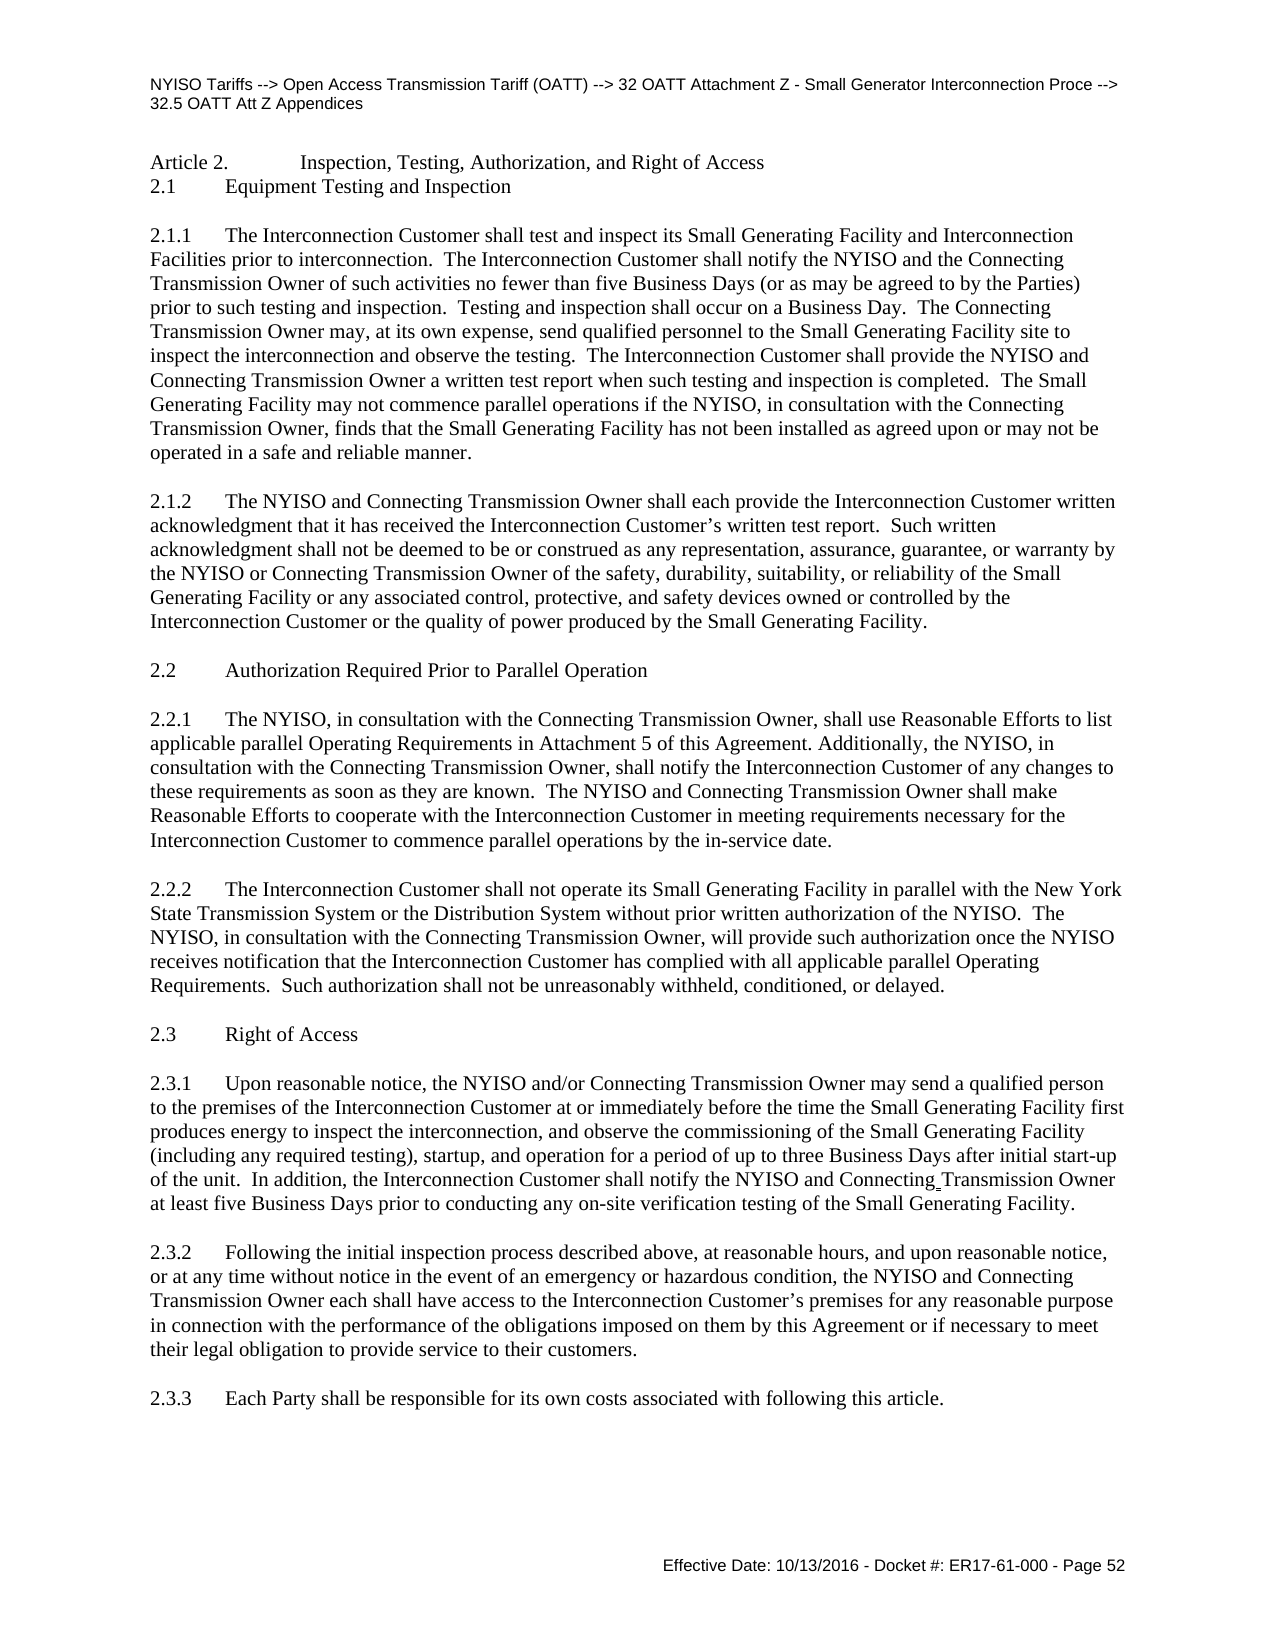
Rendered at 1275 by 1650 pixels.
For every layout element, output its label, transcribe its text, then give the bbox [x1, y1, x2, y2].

text 2.1 Equipment Testing and Inspection [150, 174, 1125, 198]
text 2.3.3 Each Party shall be responsible for its own costs associated with following this article. [150, 1386, 1125, 1410]
text Article 2. Inspection, Testing, Authorization, and Right of Access [150, 150, 1125, 174]
text 2.3.1 Upon reasonable notice, the NYISO and/or Connecting Transmission Owner may send a qualified person to the premises of the Interconnection Customer at or immediately before the time the Small Generating Facility first produces energy to inspect the interconnection, and observe the commissioning of the Small Generating Facility (including any required testing), startup, and operation for a period of up to three Business Days after initial start-up of the unit. In addition, the Interconnection Customer shall notify the NYISO and Connecting Transmission Owner at least five Business Days prior to conducting any on-site verification testing of the Small Generating Facility. [150, 1071, 1125, 1215]
text 2.3 Right of Access [150, 1022, 1125, 1046]
text 2.3.2 Following the initial inspection process described above, at reasonable hours, and upon reasonable notice, or at any time without notice in the event of an emergency or hazardous condition, the NYISO and Connecting Transmission Owner each shall have access to the Interconnection Customer’s premises for any reasonable purpose in connection with the performance of the obligations imposed on them by this Agreement or if necessary to meet their legal obligation to provide service to their customers. [150, 1240, 1125, 1361]
text 2.2 Authorization Required Prior to Parallel Operation [150, 658, 1125, 682]
text 2.2.1 The NYISO, in consultation with the Connecting Transmission Owner, shall use Reasonable Efforts to list applicable parallel Operating Requirements in Attachment 5 of this Agreement. Additionally, the NYISO, in consultation with the Connecting Transmission Owner, shall notify the Interconnection Customer of any changes to these requirements as soon as they are known. The NYISO and Connecting Transmission Owner shall make Reasonable Efforts to cooperate with the Interconnection Customer in meeting requirements necessary for the Interconnection Customer to commence parallel operations by the in-service date. [150, 707, 1125, 852]
text 2.1.1 The Interconnection Customer shall test and inspect its Small Generating Facility and Interconnection Facilities prior to interconnection. The Interconnection Customer shall notify the NYISO and the Connecting Transmission Owner of such activities no fewer than five Business Days (or as may be agreed to by the Parties) prior to such testing and inspection. Testing and inspection shall occur on a Business Day. The Connecting Transmission Owner may, at its own expense, send qualified personnel to the Small Generating Facility site to inspect the interconnection and observe the testing. The Interconnection Customer shall provide the NYISO and Connecting Transmission Owner a written test report when such testing and inspection is completed. The Small Generating Facility may not commence parallel operations if the NYISO, in consultation with the Connecting Transmission Owner, finds that the Small Generating Facility has not been installed as agreed upon or may not be operated in a safe and reliable manner. [150, 223, 1125, 464]
text 2.2.2 The Interconnection Customer shall not operate its Small Generating Facility in parallel with the New York State Transmission System or the Distribution System without prior written authorization of the NYISO. The NYISO, in consultation with the Connecting Transmission Owner, will provide such authorization once the NYISO receives notification that the Interconnection Customer has complied with all applicable parallel Operating Requirements. Such authorization shall not be unreasonably withheld, conditioned, or delayed. [150, 877, 1125, 997]
text 2.1.2 The NYISO and Connecting Transmission Owner shall each provide the Interconnection Customer written acknowledgment that it has received the Interconnection Customer’s written test report. Such written acknowledgment shall not be deemed to be or construed as any representation, assurance, guarantee, or warranty by the NYISO or Connecting Transmission Owner of the safety, durability, suitability, or reliability of the Small Generating Facility or any associated control, protective, and safety devices owned or controlled by the Interconnection Customer or the quality of power produced by the Small Generating Facility. [150, 489, 1125, 633]
